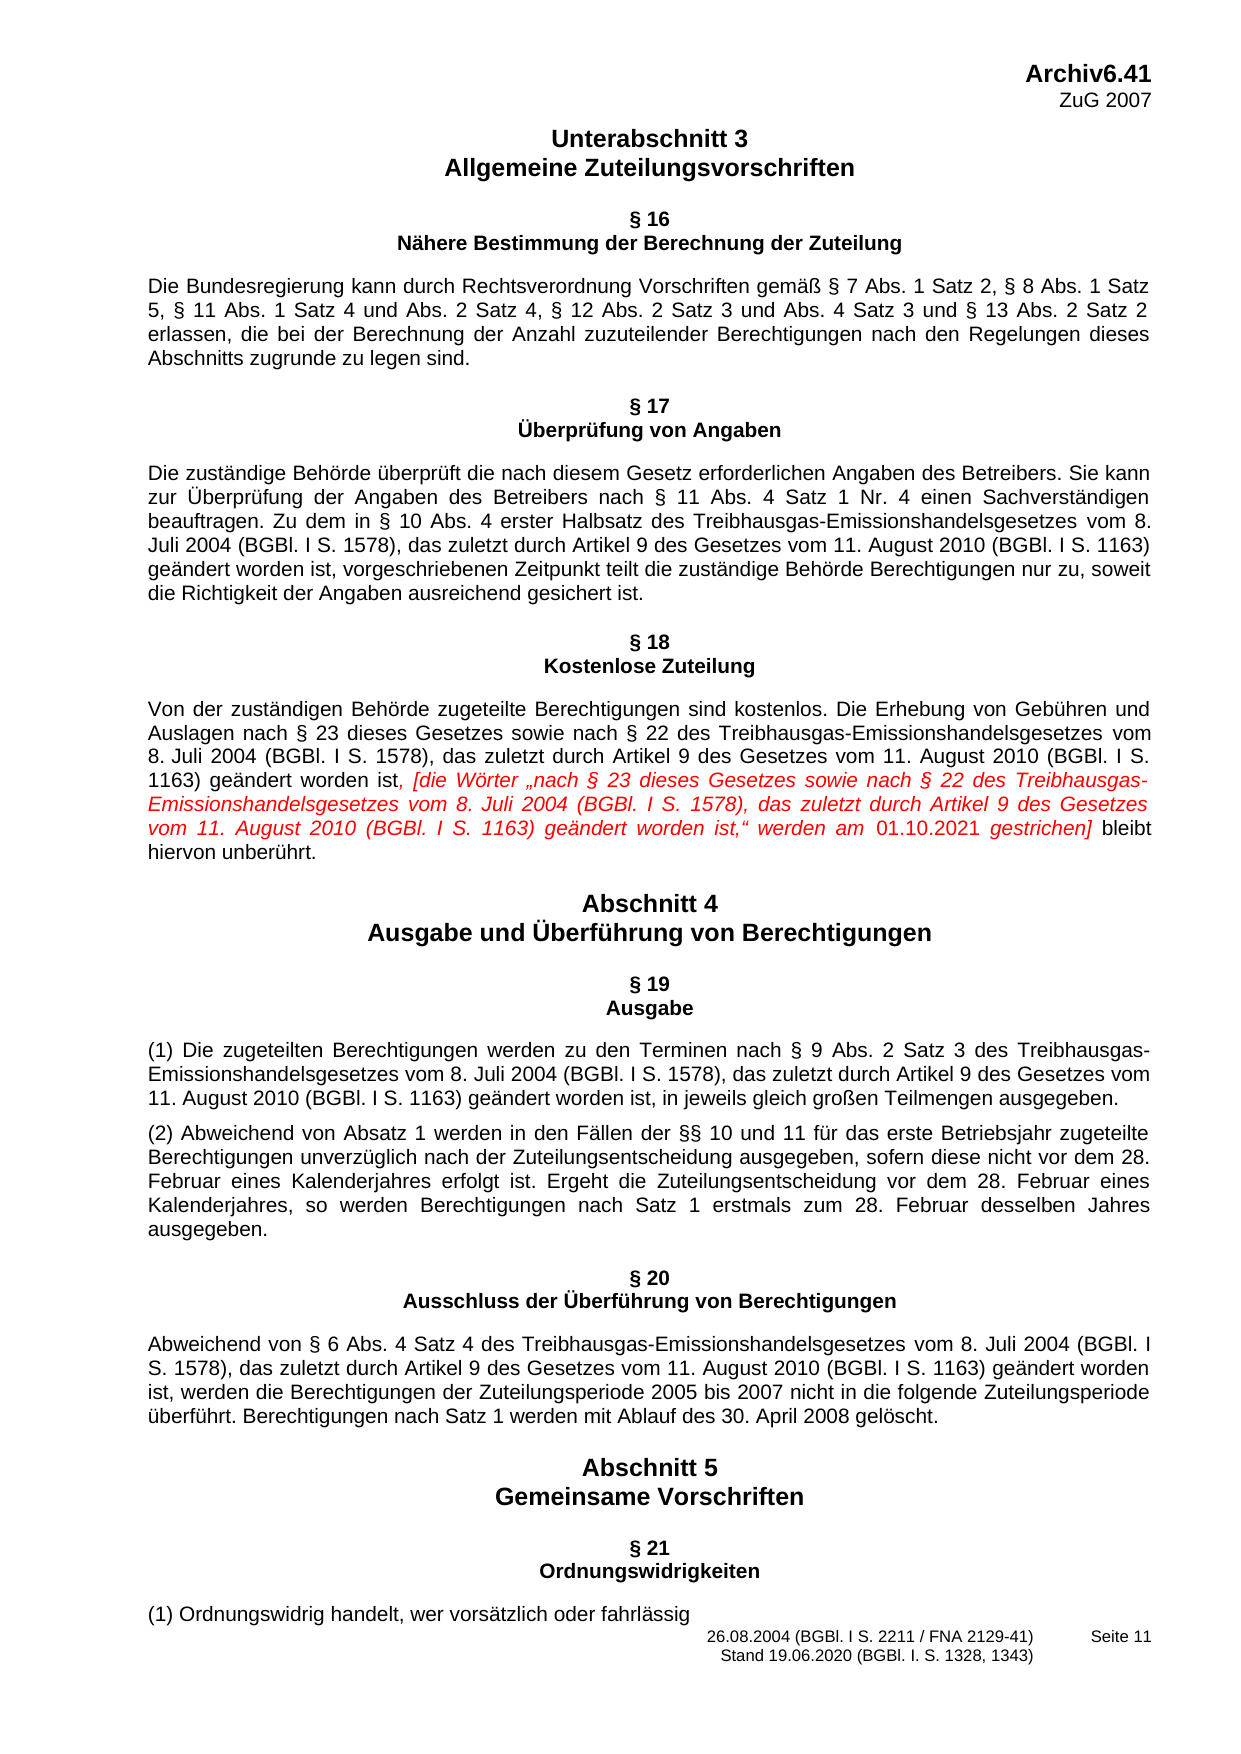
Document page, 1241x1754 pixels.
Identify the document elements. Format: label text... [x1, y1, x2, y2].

subtitle § 18 Kostenlose Zuteilung [148, 630, 1152, 678]
subtitle § 20 Ausschluss der Überführung von Berechtigungen [148, 1265, 1152, 1313]
subtitle § 21 Ordnungswidrigkeiten [148, 1535, 1152, 1583]
subtitle Unterabschnitt 3 Allgemeine Zuteilungsvorschriften [148, 124, 1152, 182]
text Abweichend von § 6 Abs. 4 Satz 4 des Treibhausgas-Emissionshandelsgesetzes vom 8. Juli 2004 (BGBl. I S. 1578), das zuletzt durch Artikel 9 des Gesetzes vom 11. August 2010 (BGBl. I S. 1163) geändert worden ist, werden die Berechtigungen der Zuteilungsperiode 2005 bis 2007 nicht in die folgende Zuteilungsperiode überführt. Berechtigungen nach Satz 1 werden mit Ablauf des 30. April 2008 gelöscht. [148, 1332, 1152, 1428]
text (1) Die zugeteilten Berechtigungen werden zu den Terminen nach § 9 Abs. 2 Satz 3 des Treibhausgas-Emissionshandelsgesetzes vom 8. Juli 2004 (BGBl. I S. 1578), das zuletzt durch Artikel 9 des Gesetzes vom 11. August 2010 (BGBl. I S. 1163) geändert worden ist, in jeweils gleich großen Teilmengen ausgegeben. [148, 1038, 1152, 1110]
text Von der zuständigen Behörde zugeteilte Berechtigungen sind kostenlos. Die Erhebung von Gebühren und Auslagen nach § 23 dieses Gesetzes sowie nach § 22 des Treibhausgas-Emissionshandelsgesetzes vom 8. Juli 2004 (BGBl. I S. 1578), das zuletzt durch Artikel 9 des Gesetzes vom 11. August 2010 (BGBl. I S. 1163) geändert worden ist, [die Wörter „nach § 23 dieses Gesetzes sowie nach § 22 des Treibhausgas-Emissionshandelsgesetzes vom 8. Juli 2004 (BGBl. I S. 1578), das zuletzt durch Artikel 9 des Gesetzes vom 11. August 2010 (BGBl. I S. 1163) geändert worden ist,“ werden am 01.10.2021 gestrichen] bleibt hiervon unberührt. [148, 696, 1152, 864]
text Die Bundesregierung kann durch Rechtsverordnung Vorschriften gemäß § 7 Abs. 1 Satz 2, § 8 Abs. 1 Satz 5, § 11 Abs. 1 Satz 4 und Abs. 2 Satz 4, § 12 Abs. 2 Satz 3 und Abs. 4 Satz 3 und § 13 Abs. 2 Satz 2 erlassen, die bei der Berechnung der Anzahl zuzuteilender Berechtigungen nach den Regelungen dieses Abschnitts zugrunde zu legen sind. [148, 273, 1152, 369]
subtitle Abschnitt 4 Ausgabe und Überführung von Berechtigungen [148, 889, 1152, 947]
subtitle § 16 Nähere Bestimmung der Berechnung der Zuteilung [148, 207, 1152, 255]
text (1) Ordnungswidrig handelt, wer vorsätzlich oder fahrlässig [148, 1602, 1152, 1626]
subtitle Abschnitt 5 Gemeinsame Vorschriften [148, 1453, 1152, 1510]
subtitle § 19 Ausgabe [148, 972, 1152, 1019]
text Die zuständige Behörde überprüft die nach diesem Gesetz erforderlichen Angaben des Betreibers. Sie kann zur Überprüfung der Angaben des Betreibers nach § 11 Abs. 4 Satz 1 Nr. 4 einen Sachverständigen beauftragen. Zu dem in § 10 Abs. 4 erster Halbsatz des Treibhausgas-Emissionshandelsgesetzes vom 8. Juli 2004 (BGBl. I S. 1578), das zuletzt durch Artikel 9 des Gesetzes vom 11. August 2010 (BGBl. I S. 1163) geändert worden ist, vorgeschriebenen Zeitpunkt teilt die zuständige Behörde Berechtigungen nur zu, soweit die Richtigkeit der Angaben ausreichend gesichert ist. [148, 461, 1152, 605]
text (2) Abweichend von Absatz 1 werden in den Fällen der §§ 10 und 11 für das erste Betriebsjahr zugeteilte Berechtigungen unverzüglich nach der Zuteilungsentscheidung ausgegeben, sofern diese nicht vor dem 28. Februar eines Kalenderjahres erfolgt ist. Ergeht die Zuteilungsentscheidung vor dem 28. Februar eines Kalenderjahres, so werden Berechtigungen nach Satz 1 erstmals zum 28. Februar desselben Jahres ausgegeben. [148, 1121, 1152, 1240]
subtitle § 17 Überprüfung von Angaben [148, 394, 1152, 442]
